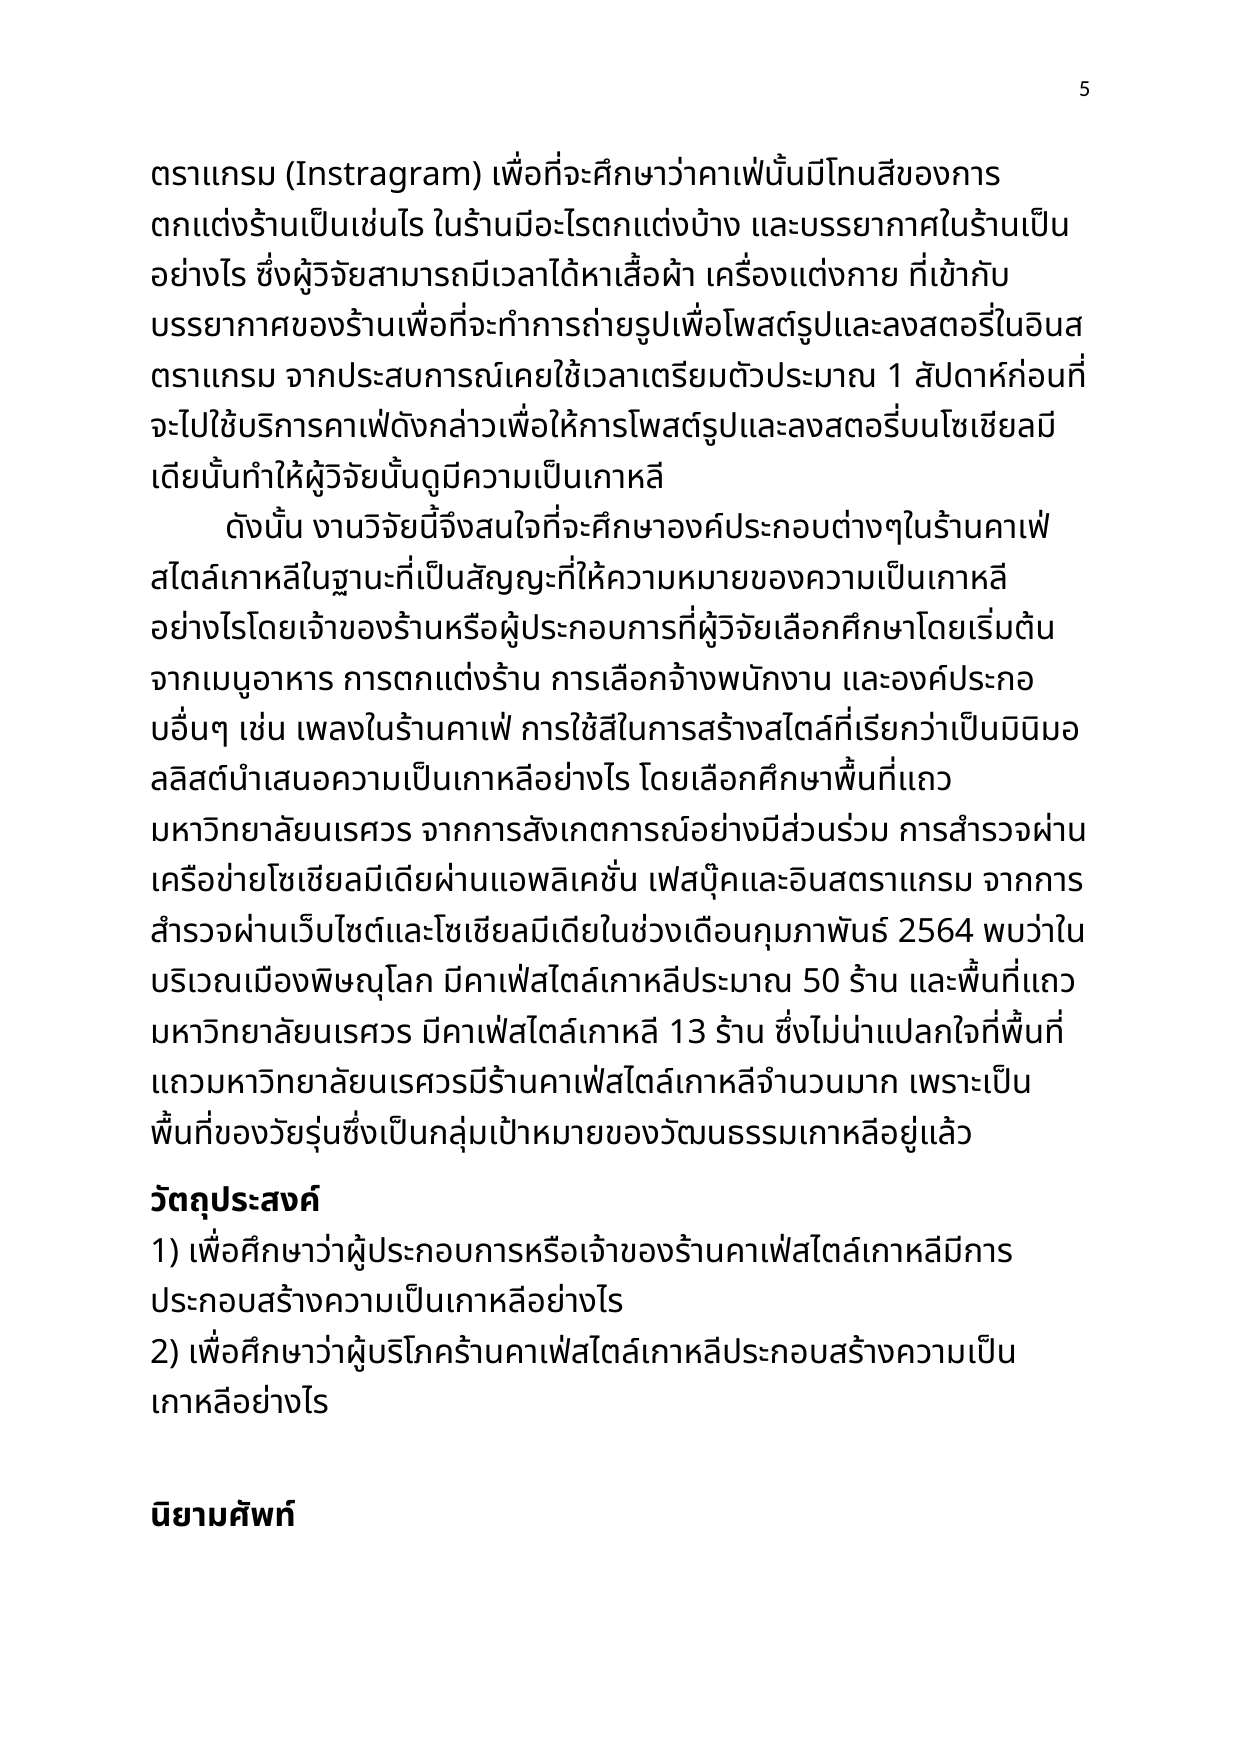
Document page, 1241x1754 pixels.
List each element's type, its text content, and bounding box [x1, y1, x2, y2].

text นิยามศัพท์ [150, 1491, 1090, 1541]
text 2) เพื่อศึกษาว่าผู้บริโภคร้านคาเฟ่สไตล์เกาหลีประกอบสร้างความเป็นเกาหลีอย่างไร [150, 1327, 1090, 1428]
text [150, 150, 1090, 503]
text วัตถุประสงค์ [150, 1176, 1090, 1226]
text 1) เพื่อศึกษาว่าผู้ประกอบการหรือเจ้าของร้านคาเฟ่สไตล์เกาหลีมีการประกอบสร้างความเป็นเกาหลีอย่างไร [150, 1226, 1090, 1327]
text ดังนั้น งานวิจัยนี้จึงสนใจที่จะศึกษาองค์ประกอบต่างๆในร้านคาเฟ่สไตล์เกาหลีในฐานะที่เป็นสัญญะที่ให้ความหมายของความเป็นเกาหลีอย่างไรโดยเจ้าของร้านหรือผู้ประกอบการที่ผู้วิจัยเลือกศึกษาโดยเริ่มต้นจากเมนูอาหาร การตกแต่งร้าน การเลือกจ้างพนักงาน และองค์ประกอบอื่นๆ เช่น เพลงในร้านคาเฟ่ การใช้สีในการสร้างสไตล์ที่เรียกว่าเป็นมินิมอลลิสต์นำเสนอความเป็นเกาหลีอย่างไร โดยเลือกศึกษาพื้นที่แถวมหาวิทยาลัยนเรศวร จากการสังเกตการณ์อย่างมีส่วนร่วม การสำรวจผ่านเครือข่ายโซเชียลมีเดียผ่านแอพลิเคชั่น เฟสบุ๊คและอินสตราแกรม จากการสำรวจผ่านเว็บไซต์และโซเชียลมีเดียในช่วงเดือนกุมภาพันธ์ 2564 พบว่าในบริเวณเมืองพิษณุโลก มีคาเฟ่สไตล์เกาหลีประมาณ 50 ร้าน และพื้นที่แถวมหาวิทยาลัยนเรศวร มีคาเฟ่สไตล์เกาหลี 13 ร้าน ซึ่งไม่น่าแปลกใจที่พื้นที่แถวมหาวิทยาลัยนเรศวรมีร้านคาเฟ่สไตล์เกาหลีจำนวนมาก เพราะเป็นพื้นที่ของวัยรุ่นซึ่งเป็นกลุ่มเป้าหมายของวัฒนธรรมเกาหลีอยู่แล้ว [150, 503, 1090, 1159]
